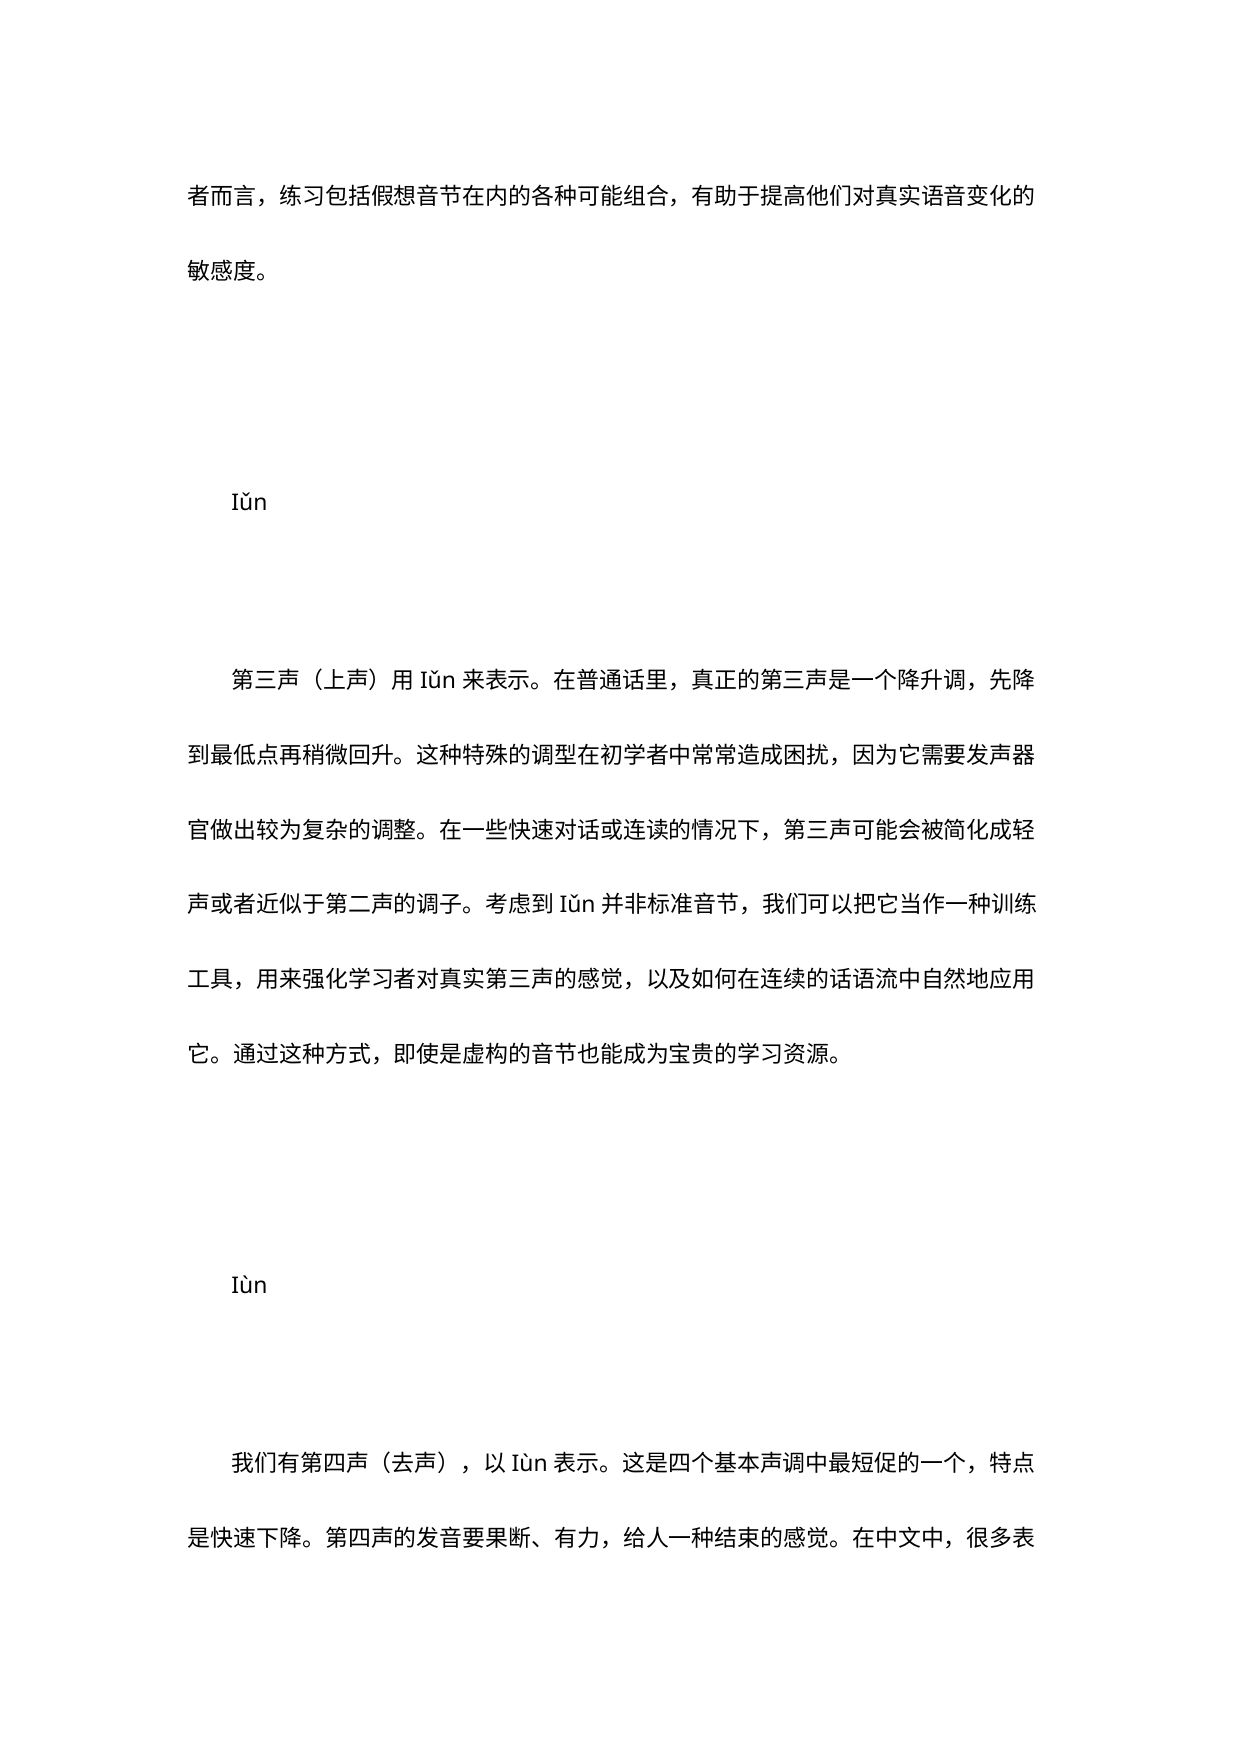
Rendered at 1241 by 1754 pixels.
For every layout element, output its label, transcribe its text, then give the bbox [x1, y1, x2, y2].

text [187, 1429, 1053, 1569]
text Iǔn [187, 485, 1053, 517]
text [187, 162, 1053, 302]
text Iùn [187, 1268, 1053, 1300]
text 第三声（上声）用 Iǔn 来表示。在普通话里，真正的第三声是一个降升调，先降到最低点再稍微回升。这种特殊的调型在初学者中常常造成困扰，因为它需要发声器官做出较为复杂的调整。在一些快速对话或连读的情况下，第三声可能会被简化成轻声或者近似于第二声的调子。考虑到 Iǔn 并非标准音节，我们可以把它当作一种训练工具，用来强化学习者对真实第三声的感觉，以及如何在连续的话语流中自然地应用它。通过这种方式，即使是虚构的音节也能成为宝贵的学习资源。 [187, 646, 1053, 1085]
